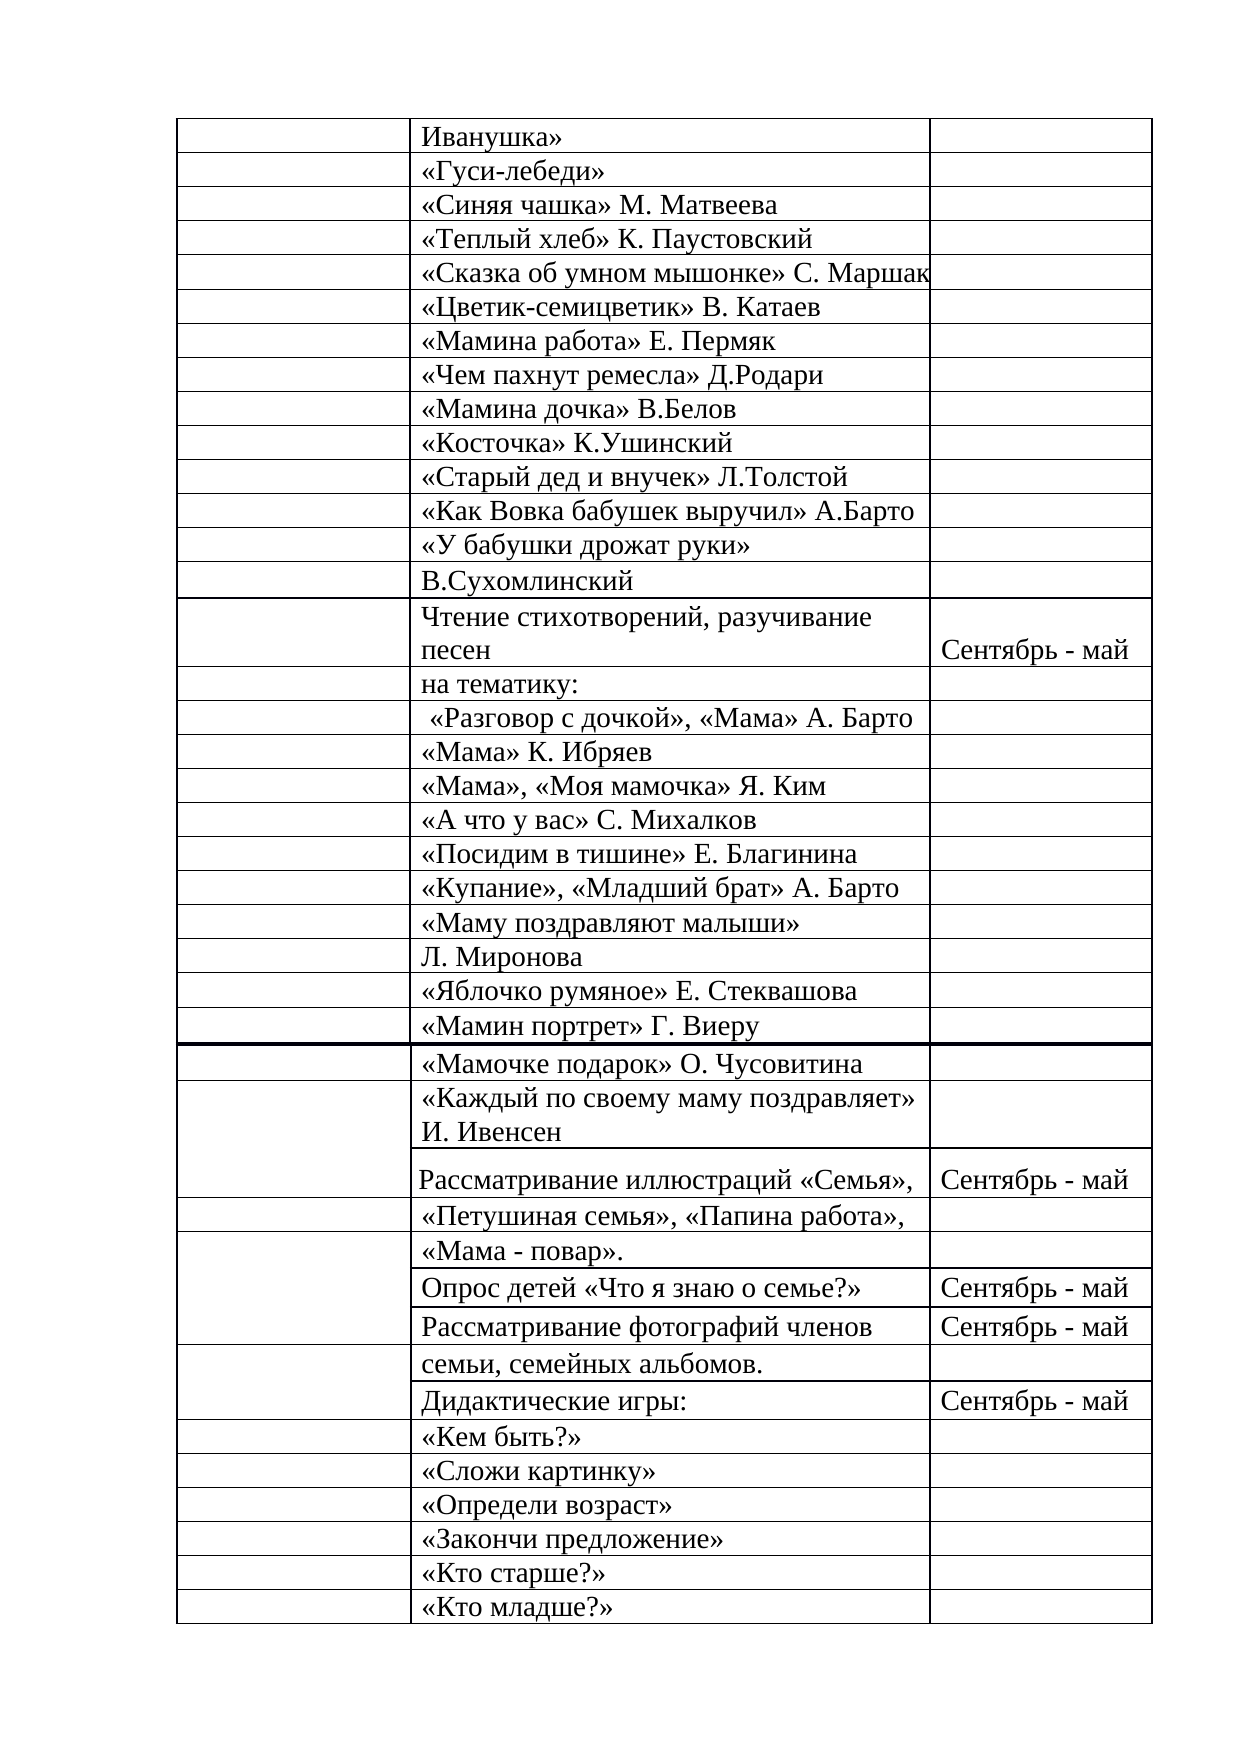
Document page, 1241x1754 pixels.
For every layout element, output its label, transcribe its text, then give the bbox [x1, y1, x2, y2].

table_cell Рассматривание фотографий членов [412, 1308, 929, 1344]
table_cell [931, 1420, 1151, 1453]
table_cell «Петушиная семья», «Папина работа», [412, 1198, 929, 1231]
table_cell [931, 871, 1151, 904]
table_cell «Цветик-семицветик» В. Катаев [411, 290, 929, 322]
table_header [178, 1046, 410, 1080]
table_cell «Синяя чашка» М. Матвеева [411, 187, 929, 220]
table_cell [178, 460, 409, 493]
table_cell [178, 187, 409, 220]
table_cell [931, 769, 1151, 802]
table_cell [178, 153, 409, 186]
table_cell [178, 1590, 410, 1623]
table_cell «Кто старше?» [412, 1556, 929, 1589]
table_cell [178, 735, 409, 768]
table_cell «Закончи предложение» [412, 1522, 929, 1555]
table_cell [178, 1232, 410, 1344]
table_cell на тематику: [411, 667, 929, 700]
table_cell [931, 803, 1151, 836]
table_cell семьи, семейных альбомов. [412, 1345, 929, 1380]
table_cell [931, 528, 1151, 561]
table_cell «Каждый по своему маму поздравляет» И. Ивенсен [412, 1081, 929, 1147]
table_cell [931, 324, 1151, 357]
table_cell [931, 1345, 1151, 1380]
table_cell Чтение стихотворений, разучивание песен [411, 599, 929, 666]
table_cell «Яблочко румяное» Е. Стеквашова [411, 973, 929, 1006]
table_cell «Мама» К. Ибряев [411, 735, 929, 768]
table_cell [178, 1008, 409, 1042]
table_cell [931, 1556, 1151, 1589]
table_cell [178, 803, 409, 836]
table_header «Мамочке подарок» О. Чусовитина [412, 1046, 929, 1080]
table_cell [931, 837, 1151, 870]
table_cell «Мамина работа» Е. Пермяк [411, 324, 929, 357]
table_cell Опрос детей «Что я знаю о семье?» [412, 1269, 929, 1306]
table_cell «Чем пахнут ремесла» Д.Родари [411, 358, 929, 391]
table_cell [178, 1556, 410, 1589]
table_cell Дидактические игры: [412, 1382, 929, 1419]
table_cell [178, 255, 409, 288]
table_cell «Посидим в тишине» Е. Благинина [411, 837, 929, 870]
table_cell [931, 460, 1151, 493]
table_cell [931, 119, 1151, 152]
table_cell [178, 358, 409, 391]
table_cell [931, 735, 1151, 768]
table_cell «Мамин портрет» Г. Виеру [411, 1008, 929, 1042]
table_cell [178, 1198, 410, 1231]
table_cell [178, 667, 409, 700]
table_cell Сентябрь - май [931, 1269, 1151, 1306]
table_cell Л. Миронова [411, 939, 929, 972]
table_cell «Мамина дочка» В.Белов [411, 392, 929, 425]
table_cell [178, 599, 409, 666]
table_header [931, 1046, 1151, 1080]
table_cell Рассматривание иллюстраций «Семья», [412, 1149, 929, 1197]
table_cell [931, 1522, 1151, 1555]
table_cell «Мама», «Моя мамочка» Я. Ким [411, 769, 929, 802]
table_cell «Как Вовка бабушек выручил» А.Барто [411, 494, 929, 527]
table_cell [931, 562, 1151, 597]
table_cell [178, 494, 409, 527]
table_cell [931, 667, 1151, 700]
table_cell [931, 1590, 1151, 1623]
table_cell «Старый дед и внучек» Л.Толстой [411, 460, 929, 493]
table_cell [178, 769, 409, 802]
table_cell [931, 187, 1151, 220]
table_cell [178, 1420, 410, 1453]
table_cell «Сказка об умном мышонке» С. Маршак [411, 255, 929, 288]
table_cell [931, 1454, 1151, 1487]
table_cell [178, 392, 409, 425]
table_cell «Разговор с дочкой», «Мама» А. Барто [411, 701, 929, 734]
table_cell [178, 837, 409, 870]
table_cell [178, 1345, 410, 1419]
table_cell [178, 426, 409, 459]
table_cell Сентябрь - май [931, 1149, 1151, 1197]
table_cell [931, 1198, 1151, 1231]
table_cell «У бабушки дрожат руки» [411, 528, 929, 561]
table_cell [931, 1232, 1151, 1267]
table_cell [931, 1488, 1151, 1521]
table_cell [931, 1081, 1151, 1147]
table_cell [411, 119, 929, 152]
table_cell Сентябрь - май [931, 1382, 1151, 1419]
table_cell [931, 973, 1151, 1006]
table_cell [178, 701, 409, 734]
table_cell «Кем быть?» [412, 1420, 929, 1453]
table_cell «Гуси-лебеди» [411, 153, 929, 186]
table_cell [931, 426, 1151, 459]
table_cell [931, 290, 1151, 322]
table_cell «Определи возраст» [412, 1488, 929, 1521]
table_cell [931, 701, 1151, 734]
table_cell [178, 221, 409, 254]
table_cell «Сложи картинку» [412, 1454, 929, 1487]
table_cell [178, 290, 409, 322]
table_cell [178, 1454, 410, 1487]
table_cell [931, 939, 1151, 972]
table_cell [178, 324, 409, 357]
table_cell Сентябрь - май [931, 599, 1151, 666]
table_cell [931, 1008, 1151, 1042]
table_cell Сентябрь - май [931, 1308, 1151, 1344]
table_cell [178, 562, 409, 597]
table_cell [178, 1488, 410, 1521]
table_cell «А что у вас» С. Михалков [411, 803, 929, 836]
table_cell «Маму поздравляют малыши» [411, 905, 929, 938]
table_cell [931, 255, 1151, 288]
table_cell [931, 494, 1151, 527]
table_cell [931, 358, 1151, 391]
table_cell [931, 392, 1151, 425]
table_cell «Мама - повар». [412, 1232, 929, 1267]
table_cell В.Сухомлинский [411, 562, 929, 597]
table_cell [178, 528, 409, 561]
table_cell «Кто младше?» [412, 1590, 929, 1623]
table_cell [931, 153, 1151, 186]
table_cell [178, 1522, 410, 1555]
table_cell [178, 939, 409, 972]
table_cell «Косточка» К.Ушинский [411, 426, 929, 459]
table_cell [178, 973, 409, 1006]
table_cell [178, 871, 409, 904]
table_cell [931, 221, 1151, 254]
table_cell [931, 905, 1151, 938]
table_cell [178, 1081, 410, 1197]
table_cell «Теплый хлеб» К. Паустовский [411, 221, 929, 254]
table_cell «Купание», «Младший брат» А. Барто [411, 871, 929, 904]
table_cell [178, 905, 409, 938]
table_cell [178, 119, 409, 152]
